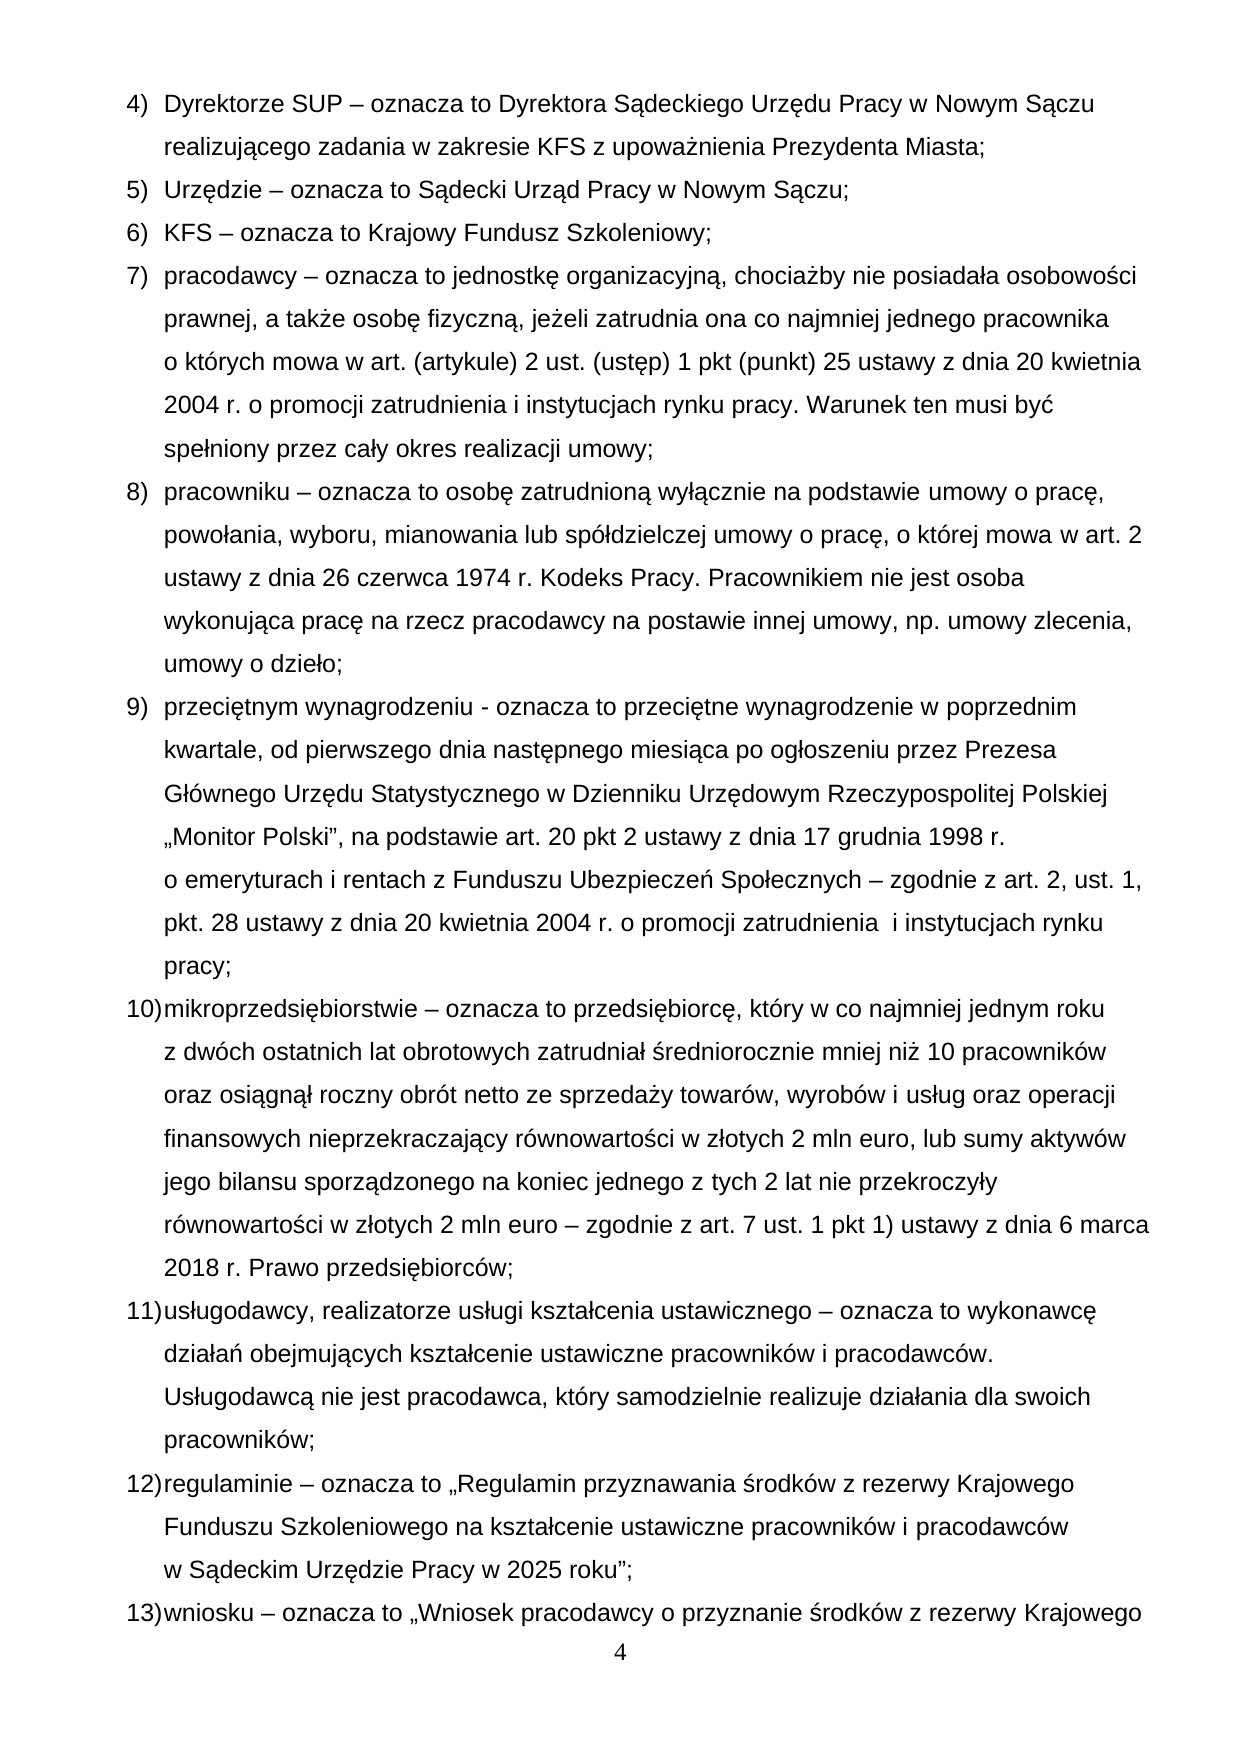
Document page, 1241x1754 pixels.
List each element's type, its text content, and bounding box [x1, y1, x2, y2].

list Urzędzie – oznacza to Sądecki Urząd Pracy w Nowym Sączu; [126, 175, 1152, 204]
list mikroprzedsiębiorstwie – oznacza to przedsiębiorcę, który w co najmniej jednym roku z dwóch ostatnich lat obrotowych zatrudniał średniorocznie mniej niż 10 pracowników oraz osiągnął roczny obrót netto ze sprzedaży towarów, wyrobów i usług oraz operacji finansowych nieprzekraczający równowartości w złotych 2 mln euro, lub sumy aktywów jego bilansu sporządzonego na koniec jednego z tych 2 lat nie przekroczyły równowartości w złotych 2 mln euro – zgodnie z art. 7 ust. 1 pkt 1) ustawy z dnia 6 marca 2018 r. Prawo przedsiębiorców; [126, 994, 1152, 1282]
list usługodawcy, realizatorze usługi kształcenia ustawicznego – oznacza to wykonawcę działań obejmujących kształcenie ustawiczne pracowników i pracodawców. Usługodawcą nie jest pracodawca, który samodzielnie realizuje działania dla swoich pracowników; [126, 1296, 1152, 1454]
list przeciętnym wynagrodzeniu - oznacza to przeciętne wynagrodzenie w poprzednim kwartale, od pierwszego dnia następnego miesiąca po ogłoszeniu przez Prezesa Głównego Urzędu Statystycznego w Dzienniku Urzędowym Rzeczypospolitej Polskiej „Monitor Polski”, na podstawie art. 20 pkt 2 ustawy z dnia 17 grudnia 1998 r. o emeryturach i rentach z Funduszu Ubezpieczeń Społecznych – zgodnie z art. 2, ust. 1, pkt. 28 ustawy z dnia 20 kwietnia 2004 r. o promocji zatrudnienia i instytucjach rynku pracy; [126, 692, 1152, 980]
list Dyrektorze SUP – oznacza to Dyrektora Sądeckiego Urzędu Pracy w Nowym Sączu realizującego zadania w zakresie KFS z upoważnienia Prezydenta Miasta; [126, 89, 1152, 161]
list regulaminie – oznacza to „Regulamin przyznawania środków z rezerwy Krajowego Funduszu Szkoleniowego na kształcenie ustawiczne pracowników i pracodawców w Sądeckim Urzędzie Pracy w 2025 roku”; [126, 1469, 1152, 1584]
list pracowniku – oznacza to osobę zatrudnioną wyłącznie na podstawie umowy o pracę, powołania, wyboru, mianowania lub spółdzielczej umowy o pracę, o której mowa w art. 2 ustawy z dnia 26 czerwca 1974 r. Kodeks Pracy. Pracownikiem nie jest osoba wykonująca pracę na rzecz pracodawcy na postawie innej umowy, np. umowy zlecenia, umowy o dzieło; [126, 477, 1152, 678]
list KFS – oznacza to Krajowy Fundusz Szkoleniowy; [126, 218, 1152, 247]
list pracodawcy – oznacza to jednostkę organizacyjną, chociażby nie posiadała osobowości prawnej, a także osobę fizyczną, jeżeli zatrudnia ona co najmniej jednego pracownika o których mowa w art. (artykule) 2 ust. (ustęp) 1 pkt (punkt) 25 ustawy z dnia 20 kwietnia 2004 r. o promocji zatrudnienia i instytucjach rynku pracy. Warunek ten musi być spełniony przez cały okres realizacji umowy; [126, 261, 1152, 462]
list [126, 1598, 1152, 1627]
